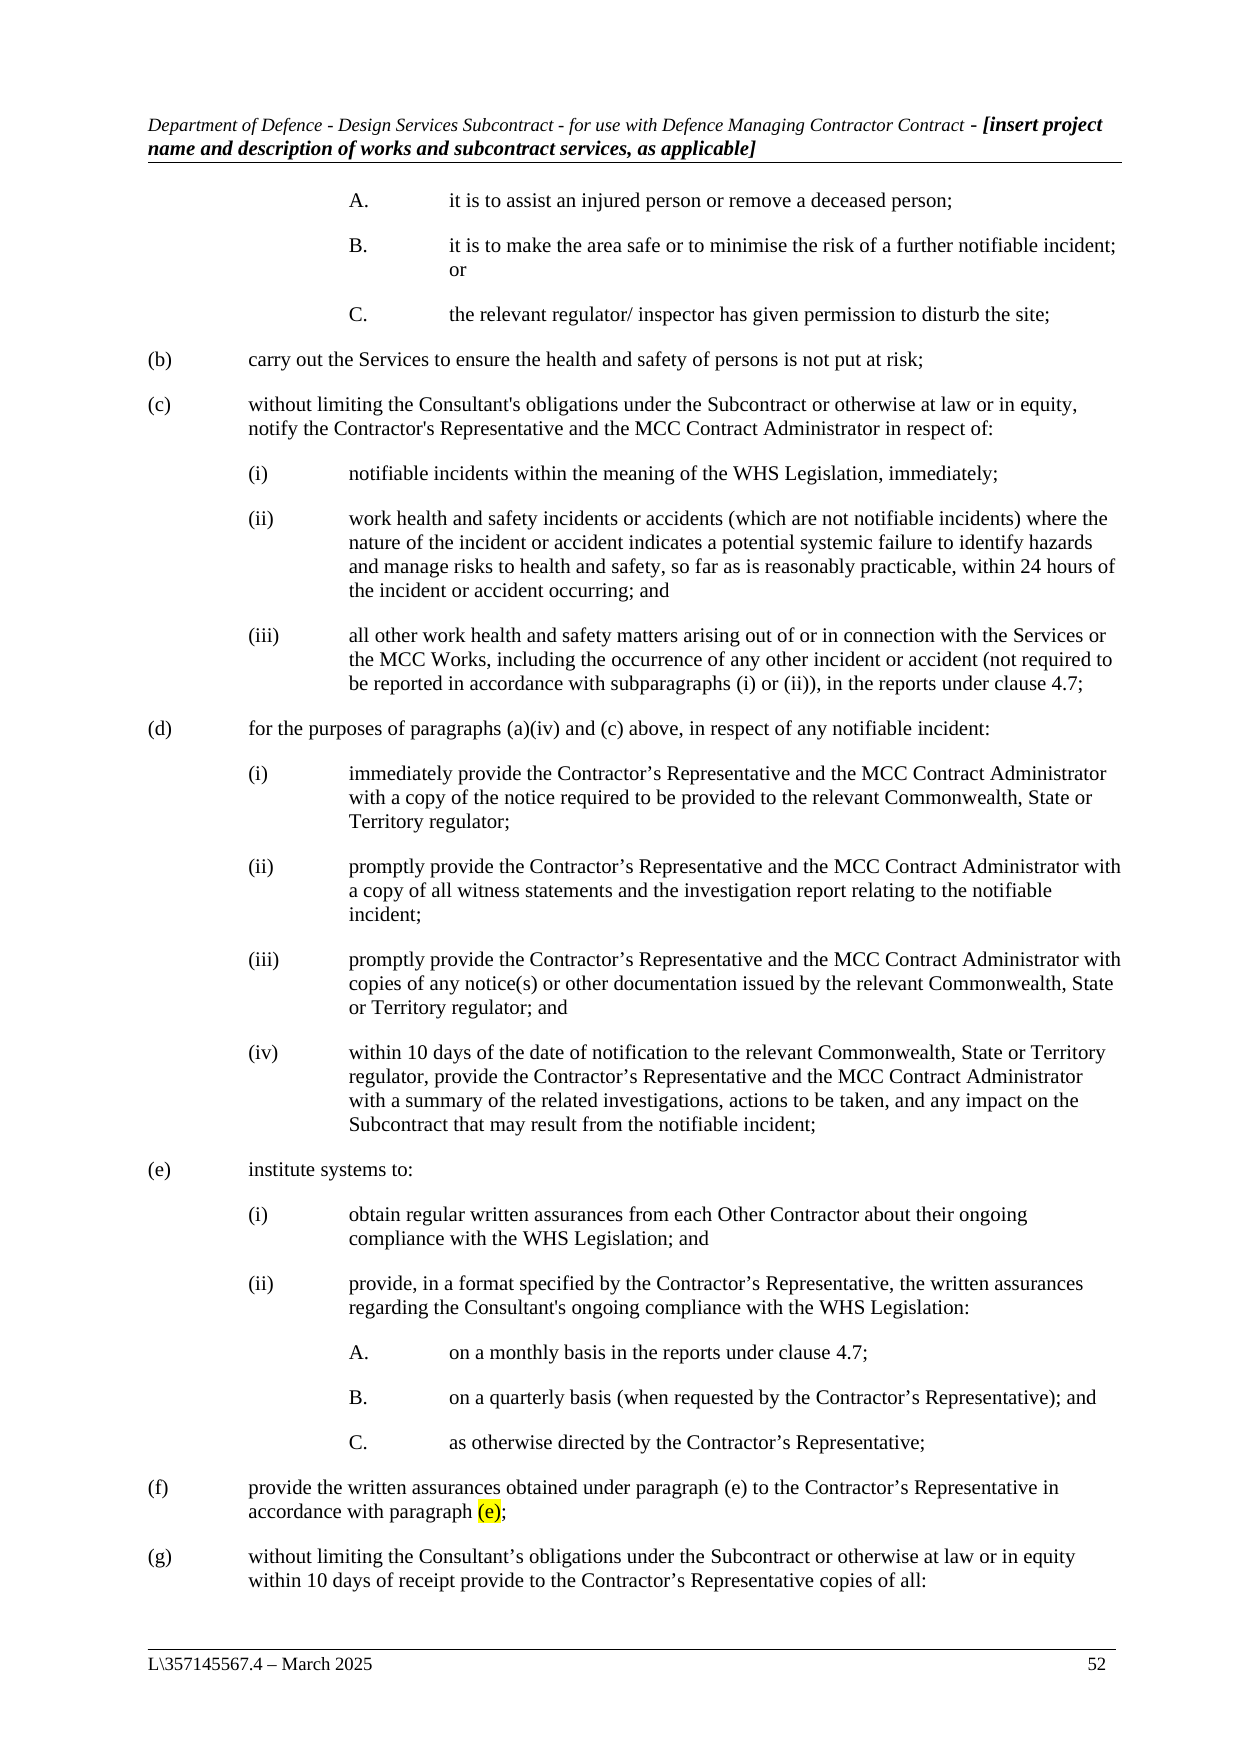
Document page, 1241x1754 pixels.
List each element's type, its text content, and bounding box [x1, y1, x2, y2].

subtitle provide, in a format specified by the Contractor’s Representative, the written assurances regarding the Consultant's ongoing compliance with the WHS Legislation: [248, 1271, 1122, 1319]
subtitle all other work health and safety matters arising out of or in connection with the Services or the MCC Works, including the occurrence of any other incident or accident (not required to be reported in accordance with subparagraphs (i) or (ii)), in the reports under clause 4.7; [248, 623, 1122, 695]
subtitle it is to assist an injured person or remove a deceased person; [348, 188, 1122, 212]
subtitle promptly provide the Contractor’s Representative and the MCC Contract Administrator with a copy of all witness statements and the investigation report relating to the notifiable incident; [248, 854, 1122, 926]
subtitle within 10 days of the date of notification to the relevant Commonwealth, State or Territory regulator, provide the Contractor’s Representative and the MCC Contract Administrator with a summary of the related investigations, actions to be taken, and any impact on the Subcontract that may result from the notifiable incident; [248, 1040, 1122, 1136]
subtitle for the purposes of paragraphs (a)(iv) and (c) above, in respect of any notifiable incident: [148, 716, 1122, 740]
subtitle notifiable incidents within the meaning of the WHS Legislation, immediately; [248, 461, 1122, 485]
subtitle on a quarterly basis (when requested by the Contractor’s Representative); and [348, 1385, 1122, 1409]
subtitle institute systems to: [148, 1157, 1122, 1181]
subtitle promptly provide the Contractor’s Representative and the MCC Contract Administrator with copies of any notice(s) or other documentation issued by the relevant Commonwealth, State or Territory regulator; and [248, 947, 1122, 1019]
subtitle on a monthly basis in the reports under clause 4.7; [348, 1340, 1122, 1364]
subtitle carry out the Services to ensure the health and safety of persons is not put at risk; [148, 347, 1122, 371]
subtitle it is to make the area safe or to minimise the risk of a further notifiable incident; or [348, 233, 1122, 281]
subtitle as otherwise directed by the Contractor’s Representative; [348, 1430, 1122, 1454]
subtitle without limiting the Consultant's obligations under the Subcontract or otherwise at law or in equity, notify the Contractor's Representative and the MCC Contract Administrator in respect of: [148, 392, 1122, 440]
subtitle the relevant regulator/ inspector has given permission to disturb the site; [348, 302, 1122, 326]
subtitle work health and safety incidents or accidents (which are not notifiable incidents) where the nature of the incident or accident indicates a potential systemic failure to identify hazards and manage risks to health and safety, so far as is reasonably practicable, within 24 hours of the incident or accident occurring; and [248, 506, 1122, 602]
subtitle immediately provide the Contractor’s Representative and the MCC Contract Administrator with a copy of the notice required to be provided to the relevant Commonwealth, State or Territory regulator; [248, 761, 1122, 833]
subtitle without limiting the Consultant’s obligations under the Subcontract or otherwise at law or in equity within 10 days of receipt provide to the Contractor’s Representative copies of all: [148, 1543, 1122, 1592]
subtitle obtain regular written assurances from each Other Contractor about their ongoing compliance with the WHS Legislation; and [248, 1202, 1122, 1250]
subtitle provide the written assurances obtained under paragraph (e) to the Contractor’s Representative in accordance with paragraph (e); [148, 1474, 1122, 1523]
